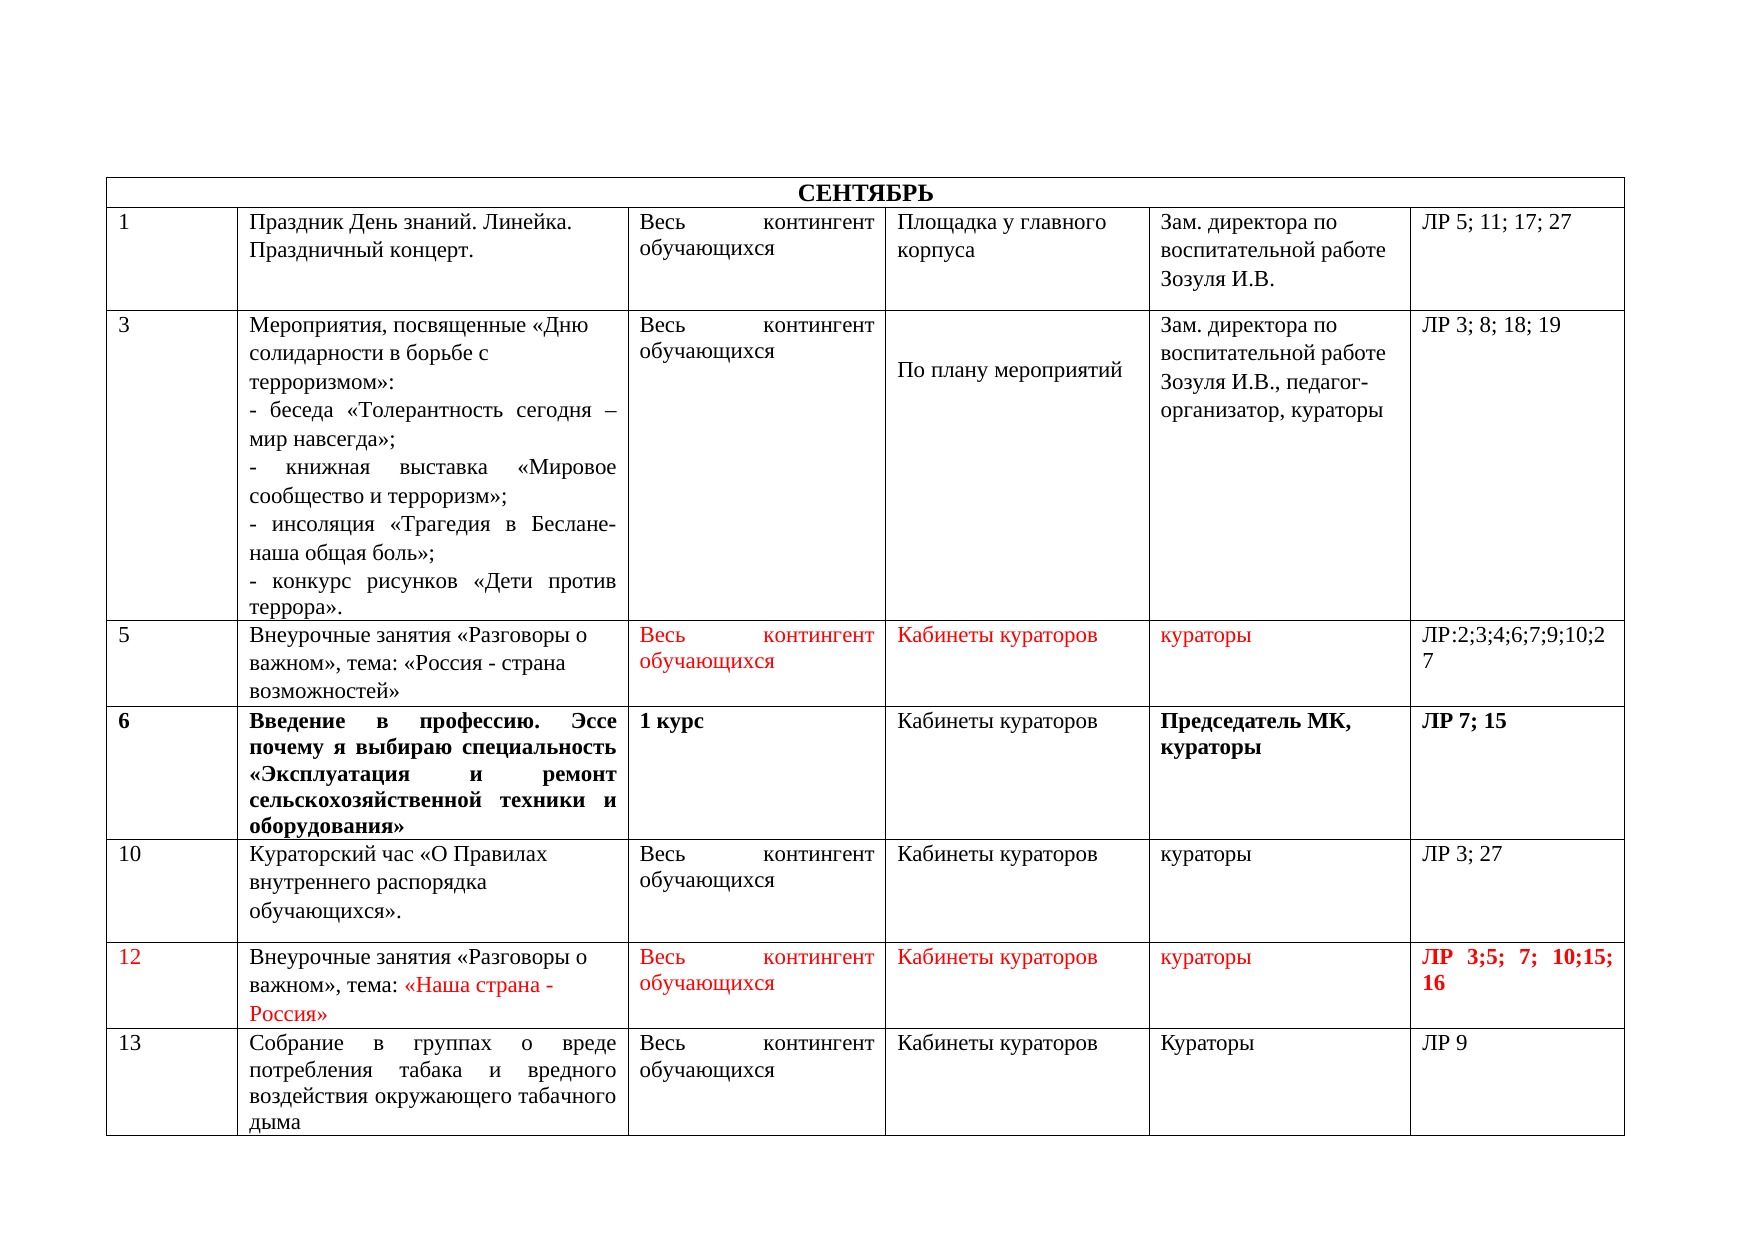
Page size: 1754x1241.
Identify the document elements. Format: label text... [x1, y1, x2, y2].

table_cell Кабинеты кураторов [886, 840, 1149, 942]
table_cell 1 [107, 208, 237, 310]
table_cell Кабинеты кураторов [886, 1029, 1149, 1135]
table_cell Кабинеты кураторов [886, 707, 1149, 839]
table_cell Кабинеты кураторов [886, 621, 1149, 706]
table_cell Внеурочные занятия «Разговоры о важном», тема: «Наша страна -Россия» [238, 943, 628, 1028]
table_cell 6 [107, 707, 237, 839]
table_cell Внеурочные занятия «Разговоры о важном», тема: «Россия - страна возможностей» [238, 621, 628, 706]
table_cell кураторы [1150, 840, 1410, 942]
table_cell 5 [107, 621, 237, 706]
table_cell Мероприятия, посвященные «Дню солидарности в борьбе с терроризмом»: - беседа «Толерантность сегодня – мир навсегда»; - книжная выставка «Мировое сообщество и терроризм»; - инсоляция «Трагедия в Беслане- наша общая боль»; - конкурс рисунков «Дети против террора». [238, 311, 628, 620]
table_cell 13 [107, 1029, 237, 1135]
table_cell 12 [107, 943, 237, 1028]
table_cell 10 [107, 840, 237, 942]
table_cell Весь контингент обучающихся [629, 840, 885, 942]
table_cell Праздник День знаний. Линейка. Праздничный концерт. [238, 208, 628, 310]
table_cell Введение в профессию. Эссе почему я выбираю специальность «Эксплуатация и ремонт сельскохозяйственной техники и оборудования» [238, 707, 628, 839]
table_cell ЛР 3; 8; 18; 19 [1411, 311, 1624, 620]
table_cell кураторы [1150, 621, 1410, 706]
table_cell Собрание в группах о вреде потребления табака и вредного воздействия окружающего табачного дыма [238, 1029, 628, 1135]
table_cell 1 курс [629, 707, 885, 839]
table_cell Кабинеты кураторов [886, 943, 1149, 1028]
table_cell Председатель МК, кураторы [1150, 707, 1410, 839]
table_cell Зам. директора по воспитательной работе Зозуля И.В. [1150, 208, 1410, 310]
table_cell Кураторы [1150, 1029, 1410, 1135]
table_cell Весь контингент обучающихся [629, 311, 885, 620]
table_cell ЛР:2;3;4;6;7;9;10;27 [1411, 621, 1624, 706]
table_cell Весь контингент обучающихся [629, 943, 885, 1028]
table_cell кураторы [1150, 943, 1410, 1028]
table_cell По плану мероприятий [886, 311, 1149, 620]
table_cell Весь контингент обучающихся [629, 1029, 885, 1135]
table_cell Весь контингент обучающихся [629, 621, 885, 706]
table_cell Зам. директора по воспитательной работе Зозуля И.В., педагог-организатор, кураторы [1150, 311, 1410, 620]
table_cell ЛР 9 [1411, 1029, 1624, 1135]
table_cell Весь контингент обучающихся [629, 208, 885, 310]
table_cell Кураторский час «О Правилах внутреннего распорядка обучающихся». [238, 840, 628, 942]
table_cell Площадка у главного корпуса [886, 208, 1149, 310]
table_cell 3 [107, 311, 237, 620]
table_cell ЛР 3; 27 [1411, 840, 1624, 942]
table_cell ЛР 7; 15 [1411, 707, 1624, 839]
table_cell ЛР 5; 11; 17; 27 [1411, 208, 1624, 310]
table_cell ЛР 3;5; 7; 10;15; 16 [1411, 943, 1624, 1028]
table_cell СЕНТЯБРЬ [107, 178, 1624, 207]
